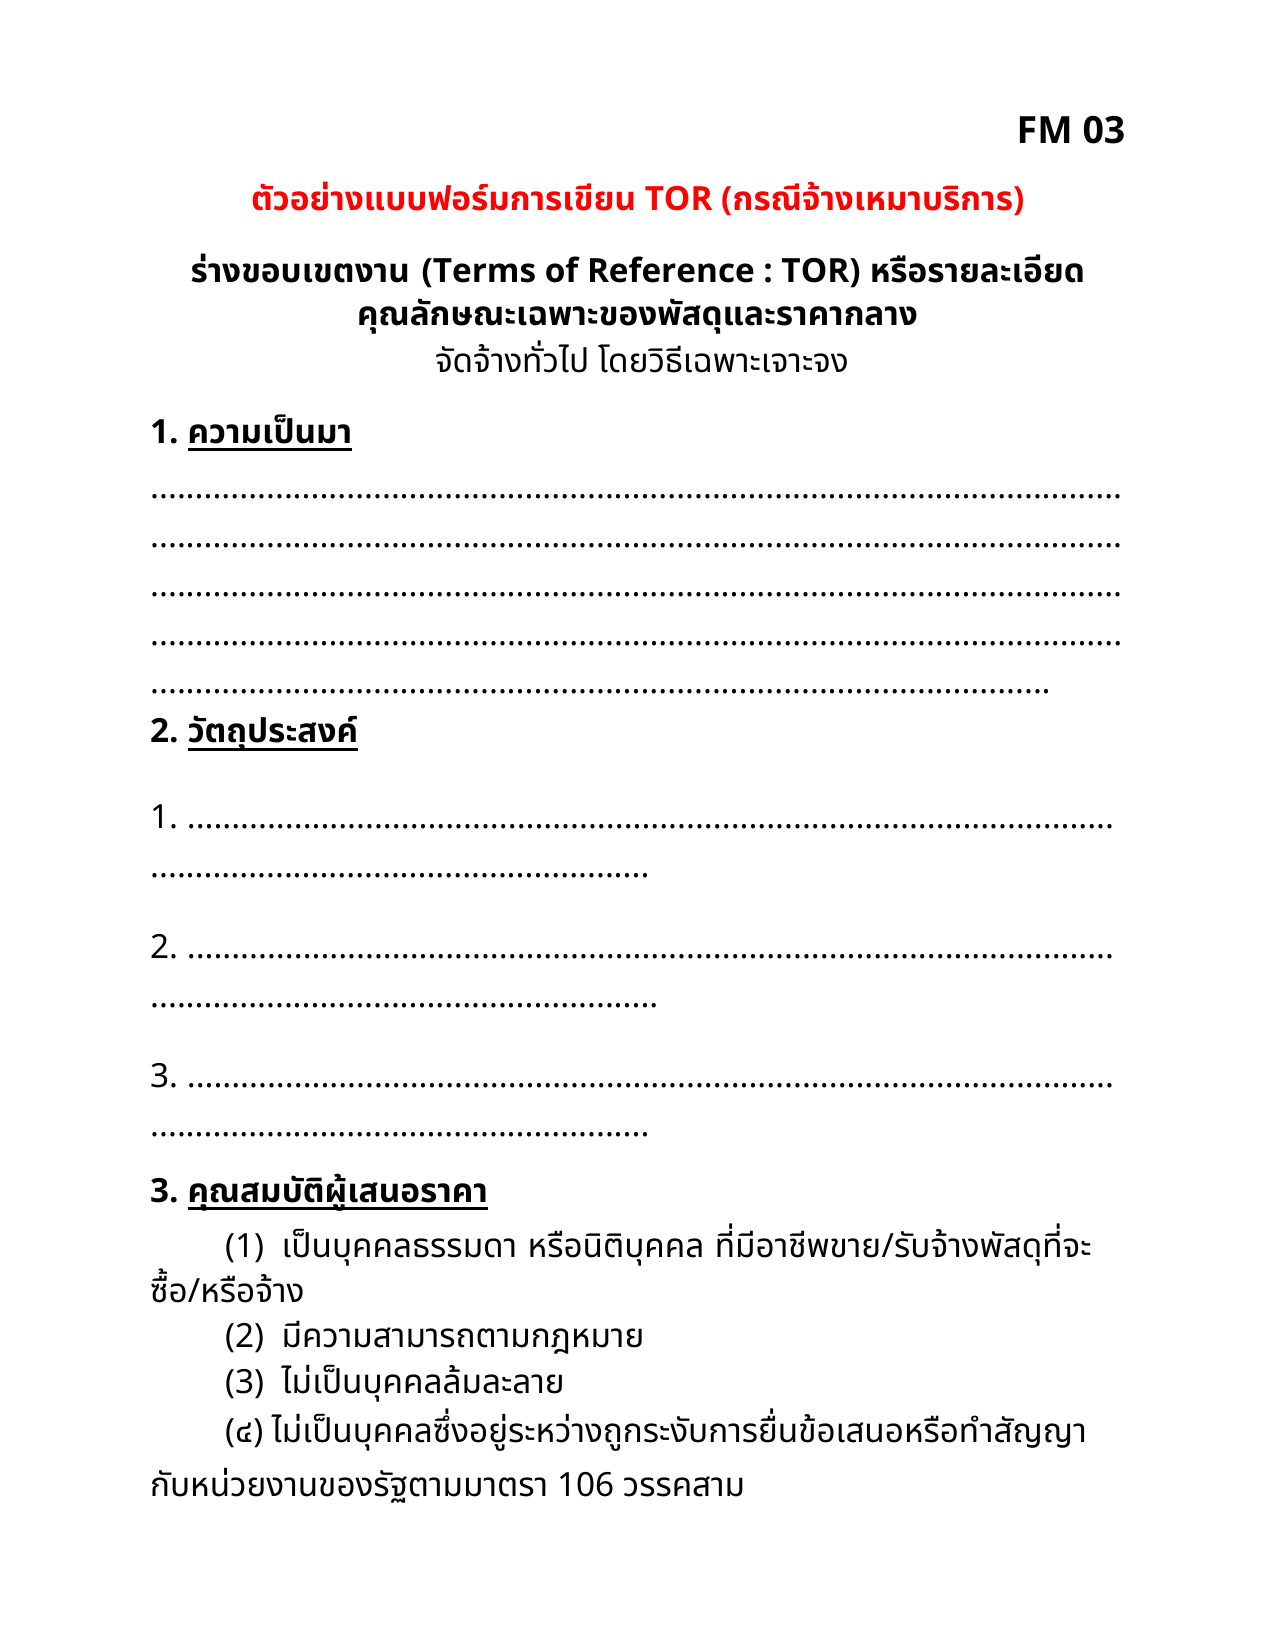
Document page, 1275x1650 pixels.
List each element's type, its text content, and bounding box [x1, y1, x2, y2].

text 1. ................................................................................................................................................................ [150, 762, 1125, 888]
text 2. ................................................................................................................................................................. [150, 891, 1125, 1017]
text (2) มีความสามารถตามกฎหมาย [150, 1312, 1125, 1358]
text (3) ไม่เป็นบุคคลล้มละลาย [150, 1358, 1125, 1403]
text 3. คุณสมบัติผู้เสนอราคา [150, 1167, 1125, 1217]
text จัดจ้างทั่วไป โดยวิธีเฉพาะเจาะจง [150, 337, 1125, 387]
text (๔) ไม่เป็นบุคคลซึ่งอยู่ระหว่างถูกระงับการยื่นข้อเสนอหรือทำสัญญากับหน่วยงานของรัฐตามมาตรา 106 วรรคสาม [150, 1407, 1125, 1512]
text ร่างขอบเขตงาน (Terms of Reference : TOR) หรือรายละเอียดคุณลักษณะเฉพาะของพัสดุและราคากลาง [150, 246, 1125, 334]
text 1. ความเป็นมา [150, 408, 1125, 458]
text (1) เป็นบุคคลธรรมดา หรือนิติบุคคล ที่มีอาชีพขาย/รับจ้างพัสดุที่จะซื้อ/หรือจ้าง [150, 1221, 1125, 1312]
text ......................................................................................................................................................................................................................................................................................................................................................................................................................................................................................................................................................... [150, 462, 1125, 704]
text FM 03 [150, 103, 1125, 154]
text 2. วัตถุประสงค์ [150, 707, 1125, 758]
text ตัวอย่างแบบฟอร์มการเขียน TOR (กรณีจ้างเหมาบริการ) [150, 175, 1125, 226]
text 3. ................................................................................................................................................................ [150, 1021, 1125, 1147]
